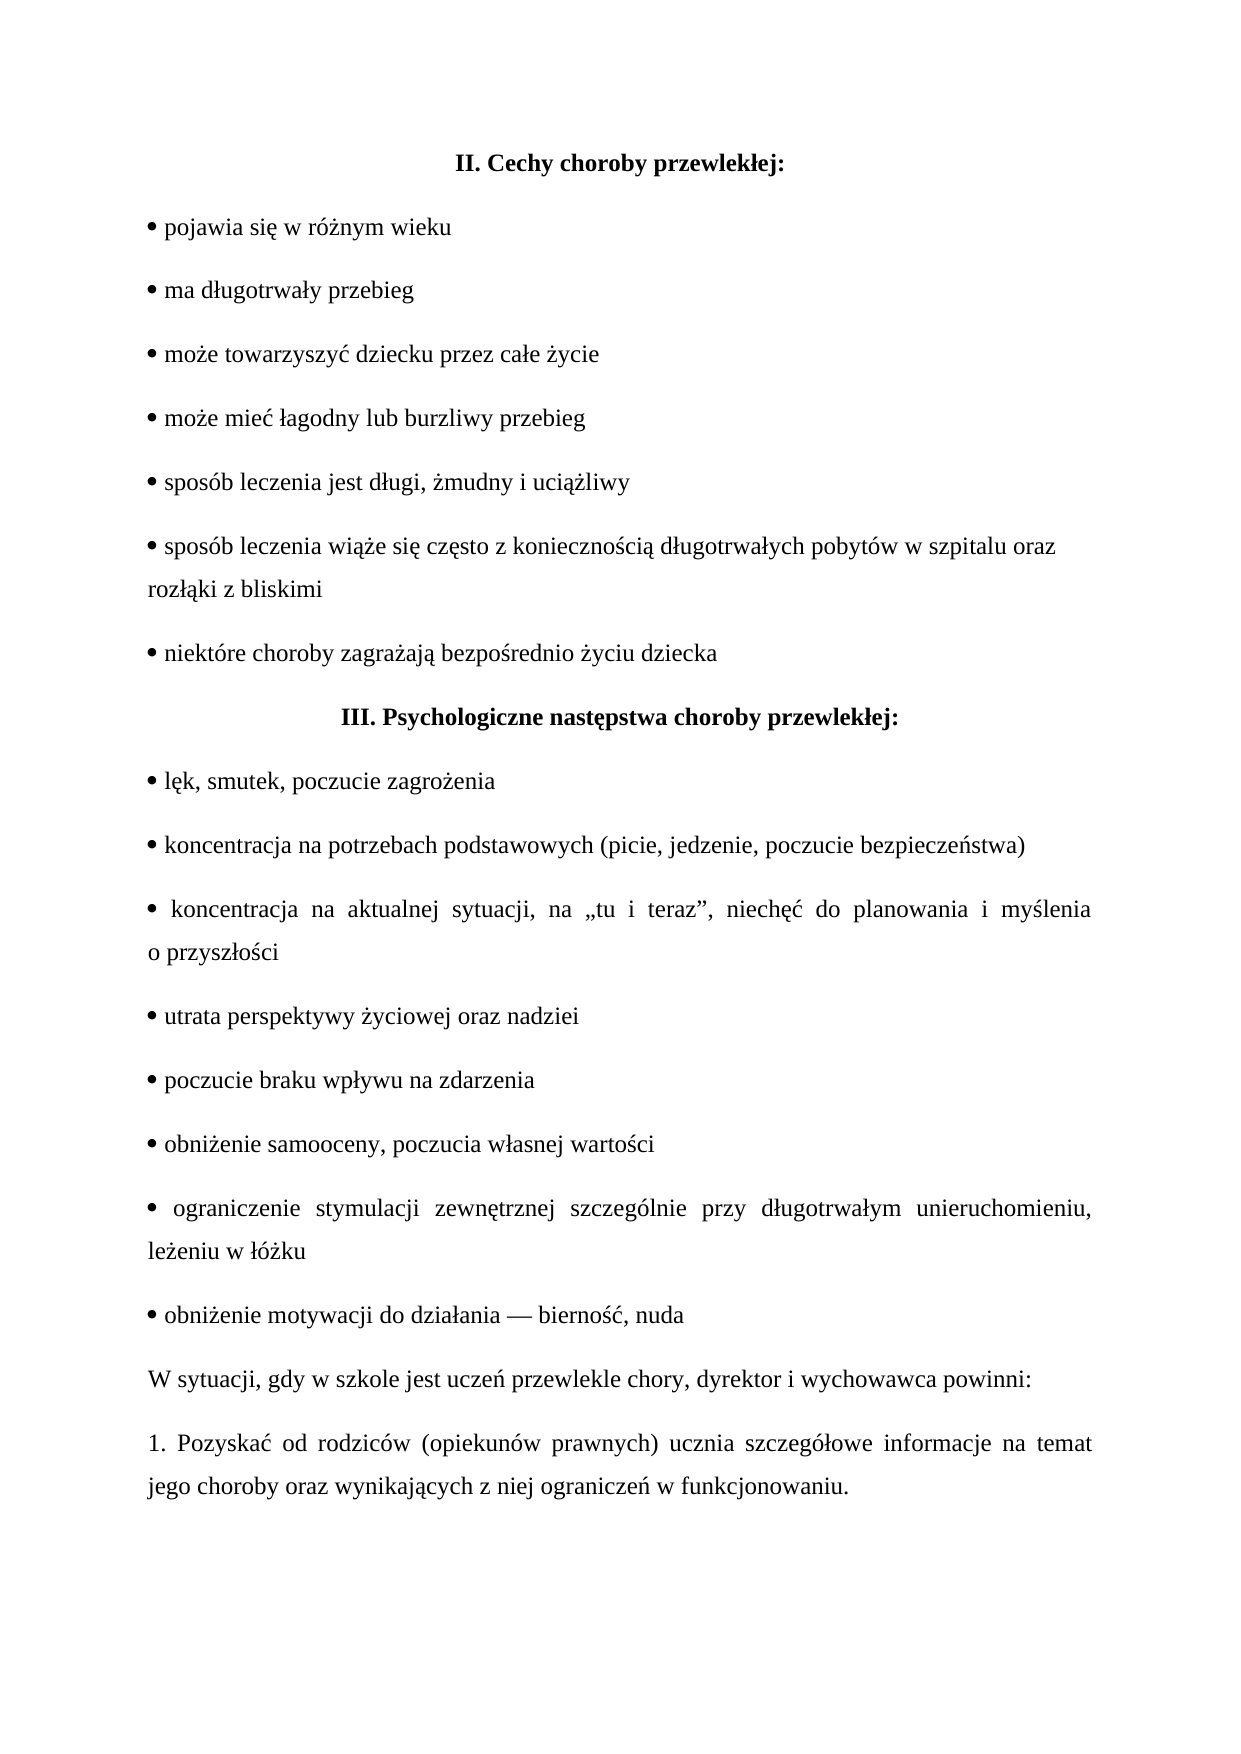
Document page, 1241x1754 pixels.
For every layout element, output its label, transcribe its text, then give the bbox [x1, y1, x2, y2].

text obniżenie motywacji do działania — bierność, nuda [148, 1300, 1093, 1329]
text ograniczenie stymulacji zewnętrznej szczególnie przy długotrwałym unieruchomieniu, leżeniu w łóżku [148, 1193, 1093, 1265]
text W sytuacji, gdy w szkole jest uczeń przewlekle chory, dyrektor i wychowawca powinni: [148, 1364, 1093, 1393]
text sposób leczenia wiąże się często z koniecznością długotrwałych pobytów w szpitalu oraz rozłąki z bliskimi [148, 531, 1093, 603]
text 1. Pozyskać od rodziców (opiekunów prawnych) ucznia szczegółowe informacje na temat jego choroby oraz wynikających z niej ograniczeń w funkcjonowaniu. [148, 1428, 1093, 1500]
text utrata perspektywy życiowej oraz nadziei [148, 1001, 1093, 1030]
text poczucie braku wpływu na zdarzenia [148, 1065, 1093, 1094]
text niektóre choroby zagrażają bezpośrednio życiu dziecka [148, 638, 1093, 667]
text może towarzyszyć dziecku przez całe życie [148, 339, 1093, 368]
text II. Cechy choroby przewlekłej: [148, 148, 1093, 176]
text lęk, smutek, poczucie zagrożenia [148, 766, 1093, 795]
text sposób leczenia jest długi, żmudny i uciążliwy [148, 467, 1093, 496]
text może mieć łagodny lub burzliwy przebieg [148, 403, 1093, 432]
text koncentracja na potrzebach podstawowych (picie, jedzenie, poczucie bezpieczeństwa) [148, 830, 1093, 859]
text pojawia się w różnym wieku [148, 212, 1093, 240]
text ma długotrwały przebieg [148, 276, 1093, 304]
text obniżenie samooceny, poczucia własnej wartości [148, 1129, 1093, 1158]
text III. Psychologiczne następstwa choroby przewlekłej: [148, 702, 1093, 731]
text koncentracja na aktualnej sytuacji, na „tu i teraz”, niechęć do planowania i myślenia o przyszłości [148, 894, 1093, 966]
